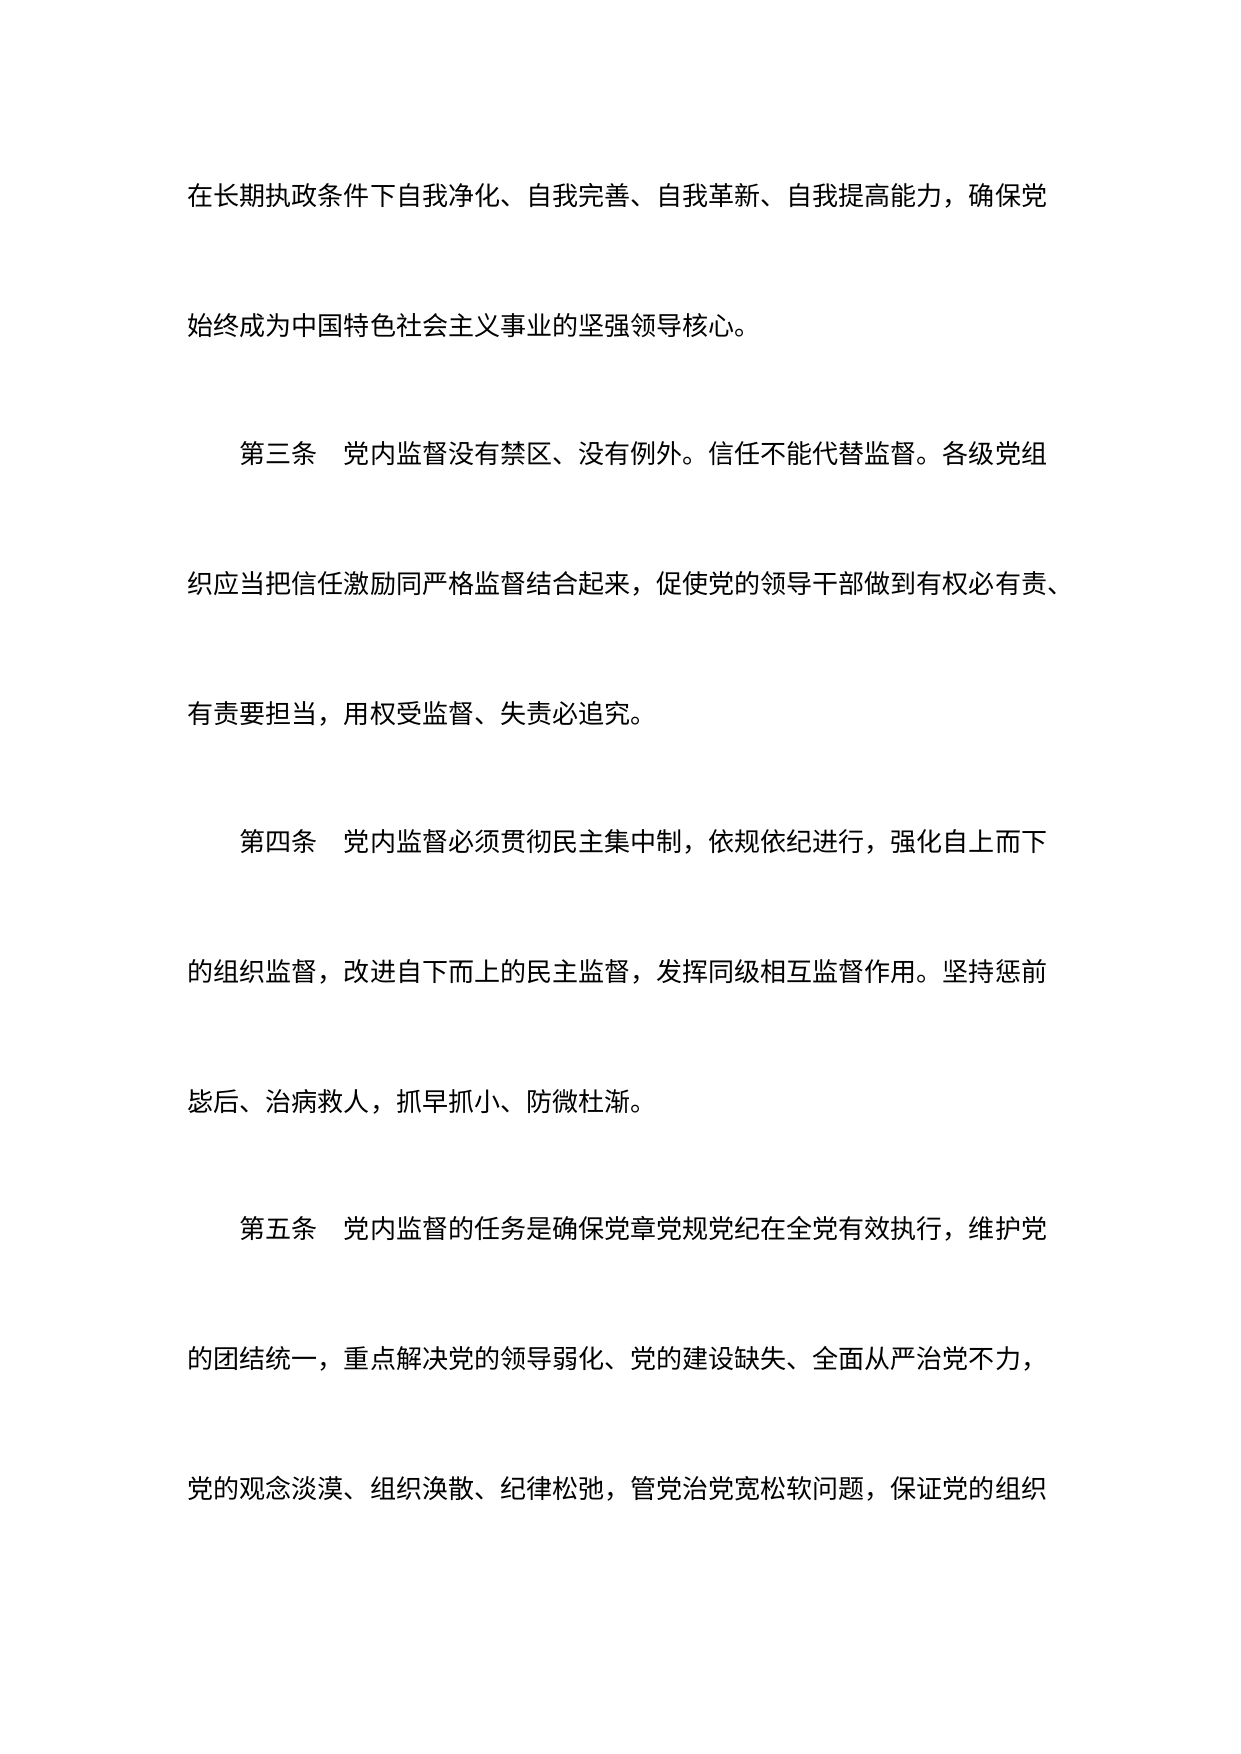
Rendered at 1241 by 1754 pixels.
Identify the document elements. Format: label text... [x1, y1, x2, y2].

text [187, 1195, 1053, 1520]
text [187, 162, 1053, 357]
text 第四条 党内监督必须贯彻民主集中制，依规依纪进行，强化自上而下的组织监督，改进自下而上的民主监督，发挥同级相互监督作用。坚持惩前毖后、治病救人，抓早抓小、防微杜渐。 [187, 807, 1053, 1132]
text 第三条 党内监督没有禁区、没有例外。信任不能代替监督。各级党组织应当把信任激励同严格监督结合起来，促使党的领导干部做到有权必有责、有责要担当，用权受监督、失责必追究。 [187, 420, 1053, 745]
